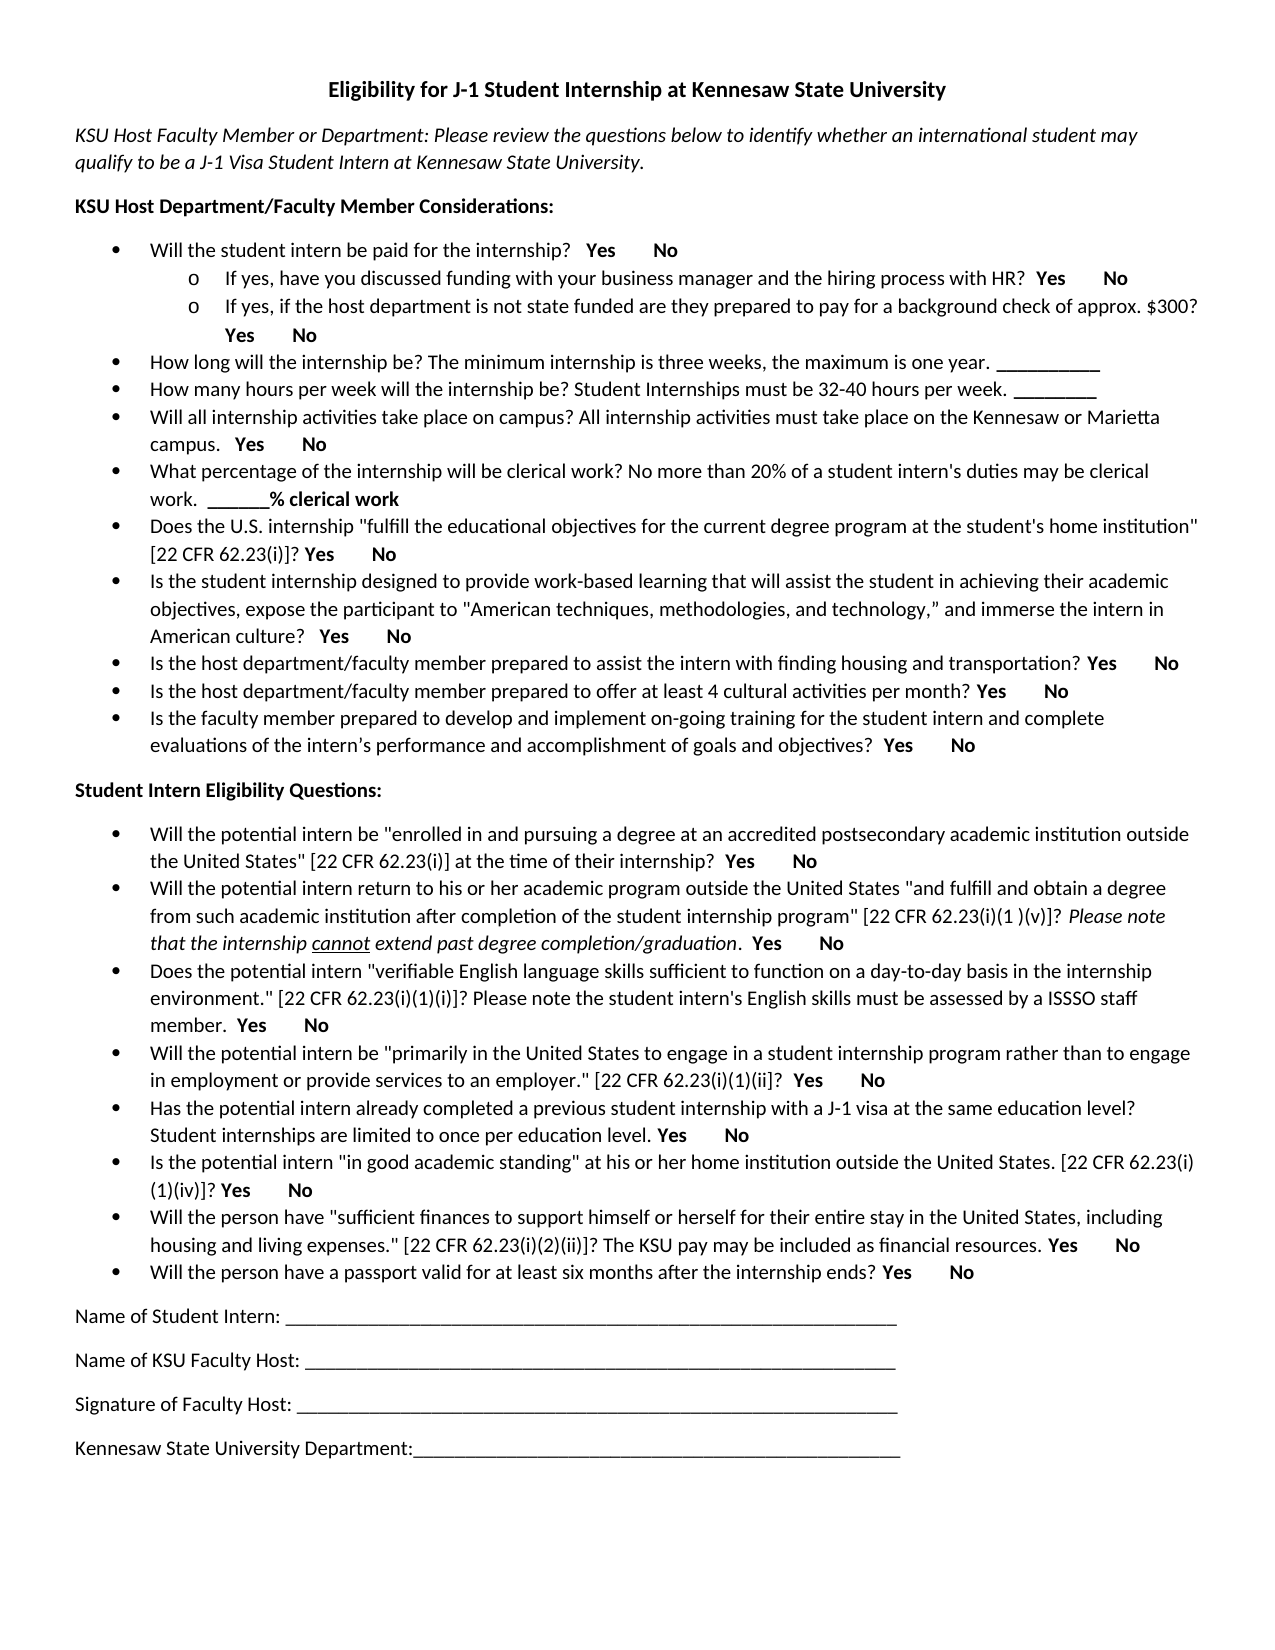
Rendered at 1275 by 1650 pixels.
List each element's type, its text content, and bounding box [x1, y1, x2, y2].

list If yes, if the host department is not state funded are they prepared to pay for a background check of approx. $300? Yes No [187, 293, 1200, 347]
list Will the potential intern be "enrolled in and pursuing a degree at an accredited postsecondary academic institution outside the United States" [22 CFR 62.23(i)] at the time of their internship? Yes No [112, 821, 1200, 874]
text Student Intern Eligibility Questions: [75, 777, 1200, 802]
list How many hours per week will the internship be? Student Internships must be 32-40 hours per week. ________ [112, 377, 1200, 402]
text KSU Host Faculty Member or Department: Please review the questions below to identify whether an international student may qualify to be a J-1 Visa Student Intern at Kennesaw State University. [75, 122, 1200, 175]
list Will the person have "sufficient finances to support himself or herself for their entire stay in the United States, including housing and living expenses." [22 CFR 62.23(i)(2)(ii)]? The KSU pay may be included as financial resources. Yes No [112, 1204, 1200, 1257]
list Will the potential intern be "primarily in the United States to engage in a student internship program rather than to engage in employment or provide services to an employer." [22 CFR 62.23(i)(1)(ii]? Yes No [112, 1040, 1200, 1093]
list Is the faculty member prepared to develop and implement on-going training for the student intern and complete evaluations of the intern’s performance and accomplishment of goals and objectives? Yes No [112, 705, 1200, 758]
text Name of KSU Faculty Host: _________________________________________________________ [75, 1347, 1200, 1373]
list Does the U.S. internship "fulfill the educational objectives for the current degree program at the student's home institution" [22 CFR 62.23(i)]? Yes No [112, 513, 1200, 566]
text Eligibility for J-1 Student Internship at Kennesaw State University [75, 75, 1200, 103]
list Is the student internship designed to provide work-based learning that will assist the student in achieving their academic objectives, expose the participant to "American techniques, methodologies, and technology,” and immerse the intern in American culture? Yes No [112, 568, 1200, 648]
list Will the person have a passport valid for at least six months after the internship ends? Yes No [112, 1259, 1200, 1284]
list Will the potential intern return to his or her academic program outside the United States "and fulfill and obtain a degree from such academic institution after completion of the student internship program" [22 CFR 62.23(i)(1 )(v)]? Please note that the internship cannot extend past degree completion/graduation. Yes No [112, 876, 1200, 956]
list Will all internship activities take place on campus? All internship activities must take place on the Kennesaw or Marietta campus. Yes No [112, 404, 1200, 457]
list If yes, have you discussed funding with your business manager and the hiring process with HR? Yes No [187, 265, 1200, 291]
list Will the student intern be paid for the internship? Yes No [112, 237, 1200, 263]
text KSU Host Department/Faculty Member Considerations: [75, 193, 1200, 219]
list Is the potential intern "in good academic standing" at his or her home institution outside the United States. [22 CFR 62.23(i)(1)(iv)]? Yes No [112, 1149, 1200, 1202]
list Is the host department/faculty member prepared to offer at least 4 cultural activities per month? Yes No [112, 678, 1200, 703]
list How long will the internship be? The minimum internship is three weeks, the maximum is one year. __________ [112, 349, 1200, 374]
text Kennesaw State University Department:_______________________________________________ [75, 1435, 1200, 1461]
list Has the potential intern already completed a previous student internship with a J-1 visa at the same education level? Student internships are limited to once per education level. Yes No [112, 1095, 1200, 1148]
list What percentage of the internship will be clerical work? No more than 20% of a student intern's duties may be clerical work. ______% clerical work [112, 459, 1200, 512]
text Name of Student Intern: ___________________________________________________________ [75, 1303, 1200, 1329]
list Is the host department/faculty member prepared to assist the intern with finding housing and transportation? Yes No [112, 651, 1200, 676]
text Signature of Faculty Host: __________________________________________________________ [75, 1391, 1200, 1417]
list Does the potential intern "verifiable English language skills sufficient to function on a day-to-day basis in the internship environment." [22 CFR 62.23(i)(1)(i)]? Please note the student intern's English skills must be assessed by a ISSSO staff member. Yes No [112, 958, 1200, 1038]
